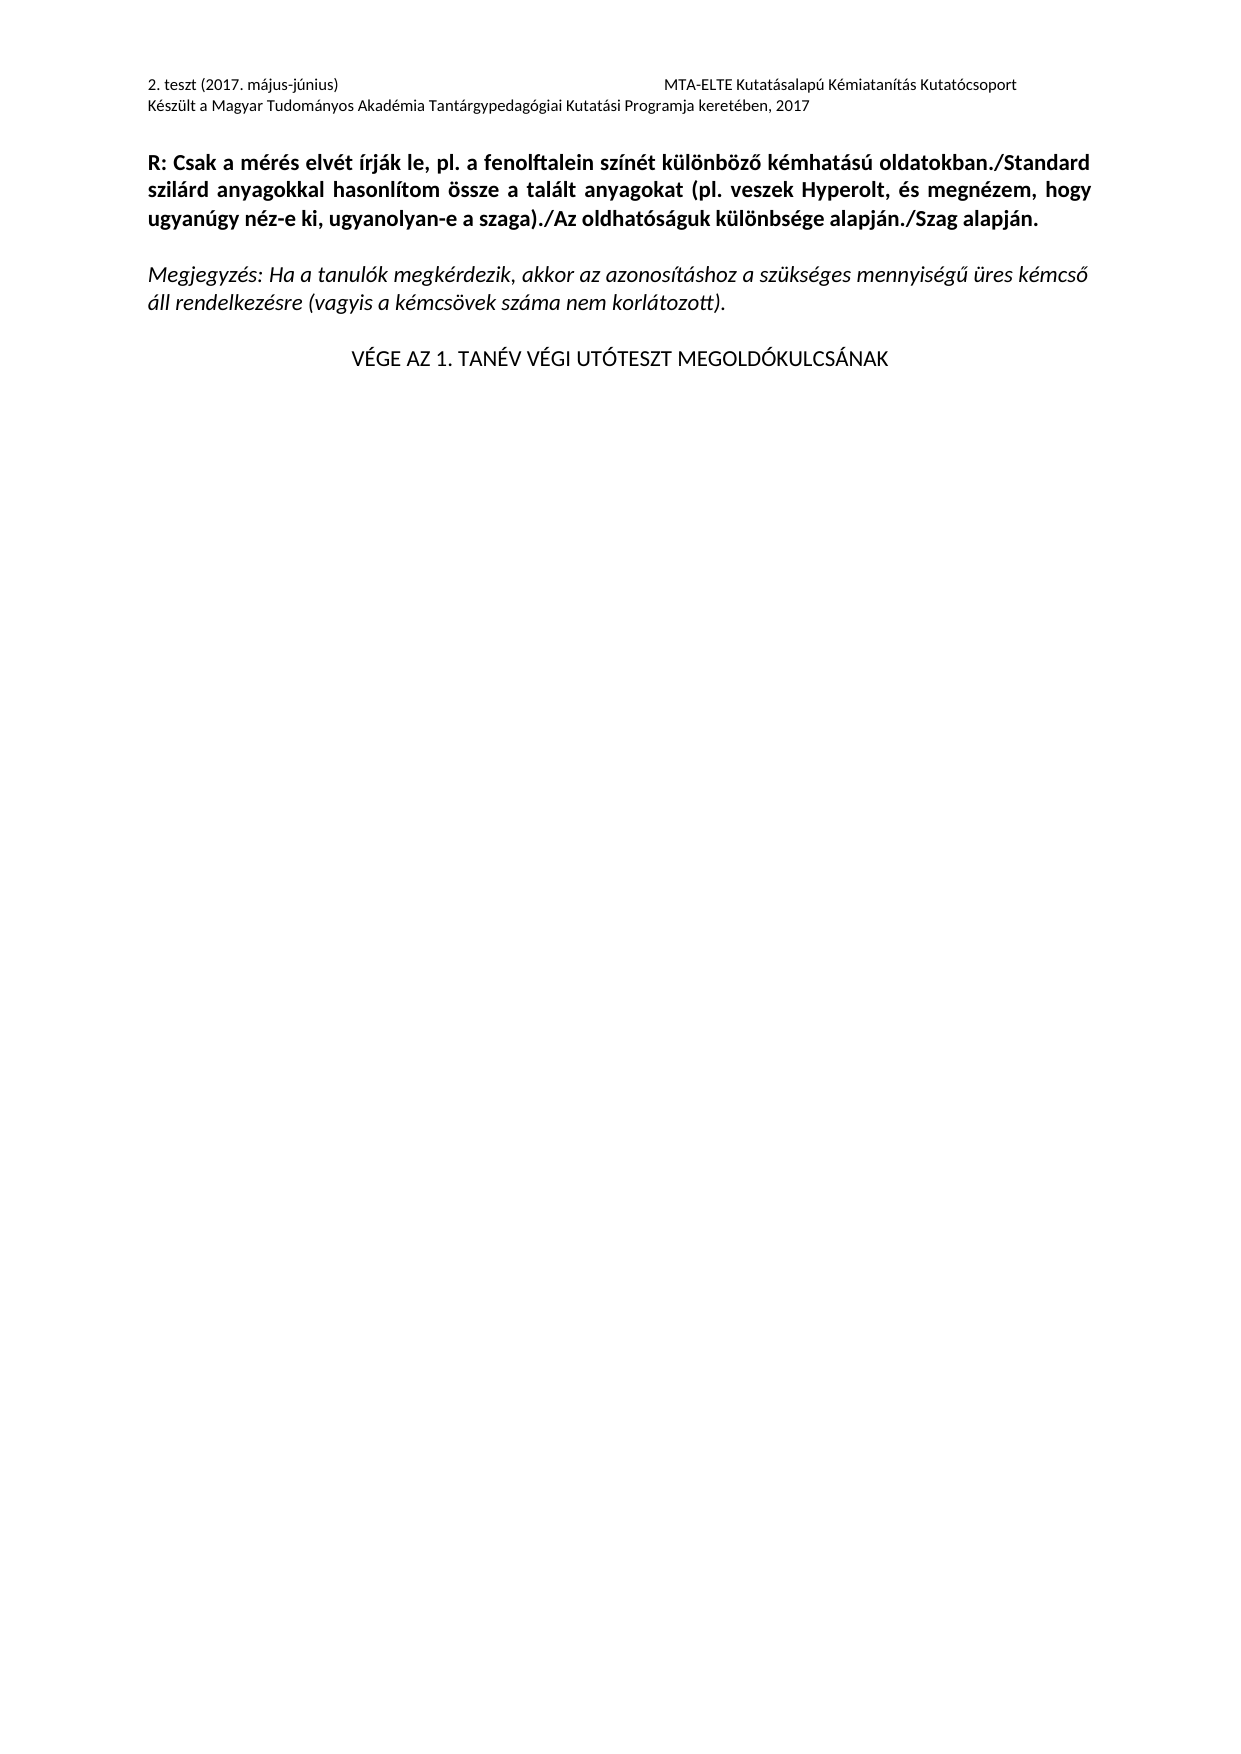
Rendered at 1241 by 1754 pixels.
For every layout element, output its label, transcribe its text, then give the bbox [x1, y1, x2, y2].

text Megjegyzés: Ha a tanulók megkérdezik, akkor az azonosításhoz a szükséges mennyiségű üres kémcső áll rendelkezésre (vagyis a kémcsövek száma nem korlátozott). [148, 260, 1093, 316]
text VÉGE AZ 1. TANÉV VÉGI UTÓTESZT MEGOLDÓKULCSÁNAK [148, 344, 1093, 372]
text R: Csak a mérés elvét írják le, pl. a fenolftalein színét különböző kémhatású oldatokban./Standard szilárd anyagokkal hasonlítom össze a talált anyagokat (pl. veszek Hyperolt, és megnézem, hogy ugyanúgy néz-e ki, ugyanolyan-e a szaga)./Az oldhatóságuk különbsége alapján./Szag alapján. [148, 148, 1093, 232]
